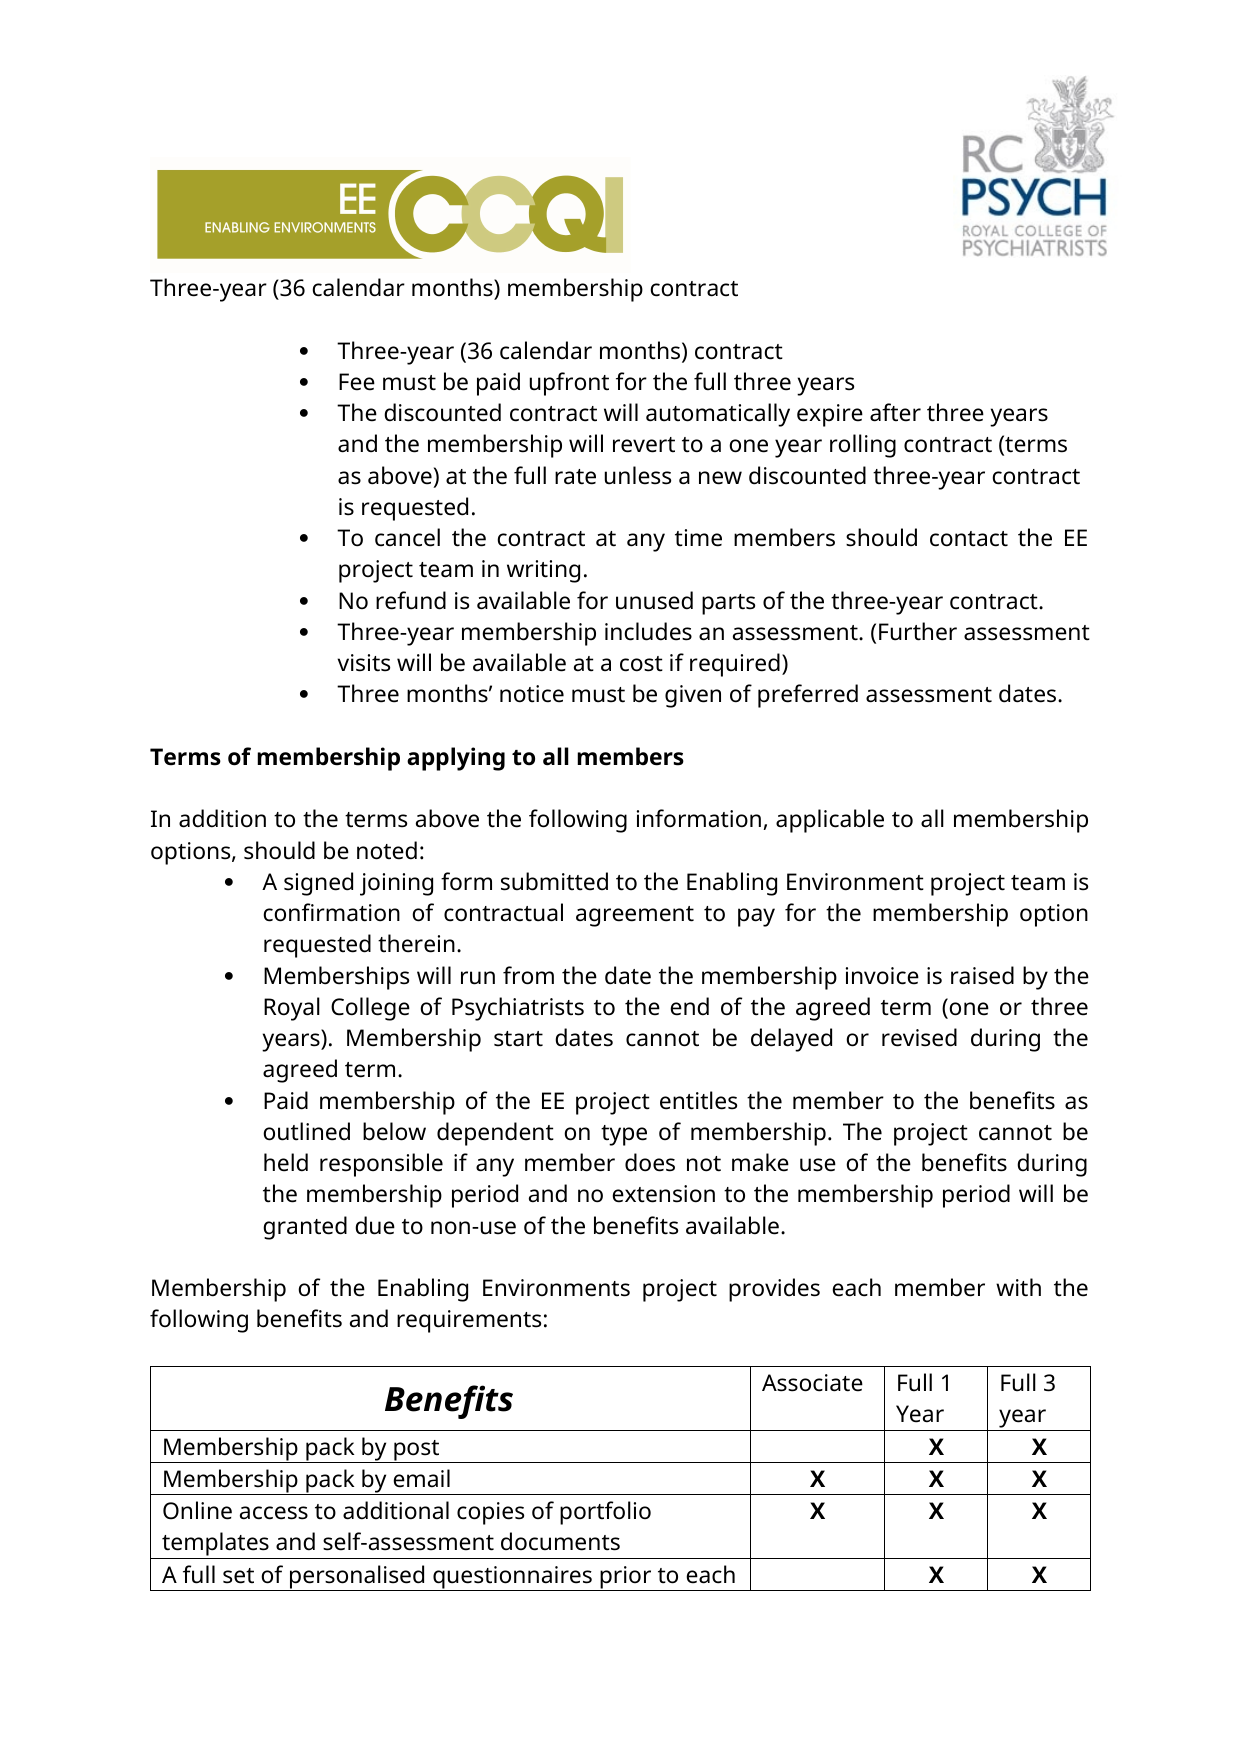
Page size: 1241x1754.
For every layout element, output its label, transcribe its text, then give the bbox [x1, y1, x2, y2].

list Paid membership of the EE project entitles the member to the benefits as outlined below dependent on type of membership. The project cannot be held responsible if any member does not make use of the benefits during the membership period and no extension to the membership period will be granted due to non-use of the benefits available. [225, 1085, 1090, 1241]
table_cell X [885, 1463, 987, 1494]
list Three-year membership includes an assessment. (Further assessment visits will be available at a cost if required) [300, 616, 1090, 678]
list Three-year (36 calendar months) contract [300, 335, 1090, 366]
table_cell X [988, 1495, 1090, 1558]
table_cell [751, 1559, 884, 1590]
table_cell X [988, 1559, 1090, 1590]
table_cell Online access to additional copies of portfolio templates and self-assessment documents [151, 1495, 750, 1558]
text Terms of membership applying to all members [150, 741, 1090, 772]
list A signed joining form submitted to the Enabling Environment project team is confirmation of contractual agreement to pay for the membership option requested therein. [225, 866, 1090, 960]
table_cell X [885, 1495, 987, 1558]
text Membership of the Enabling Environments project provides each member with the following benefits and requirements: [150, 1272, 1090, 1335]
table_cell Membership pack by post [151, 1431, 750, 1462]
list Fee must be paid upfront for the full three years [300, 366, 1090, 397]
list To cancel the contract at any time members should contact the EE project team in writing. [300, 522, 1090, 585]
list No refund is available for unused parts of the three-year contract. [300, 585, 1090, 616]
list The discounted contract will automatically expire after three years and the membership will revert to a one year rolling contract (terms as above) at the full rate unless a new discounted three-year contract is requested. [300, 397, 1090, 522]
table_cell X [751, 1495, 884, 1558]
table_header Full 3 year [988, 1367, 1090, 1429]
table_header Benefits [151, 1367, 750, 1429]
table_header Associate [751, 1367, 884, 1429]
list Three months’ notice must be given of preferred assessment dates. [300, 678, 1090, 710]
table_cell X [885, 1431, 987, 1462]
table_cell Membership pack by email [151, 1463, 750, 1494]
text Three-year (36 calendar months) membership contract [150, 272, 1090, 303]
table_cell X [751, 1463, 884, 1494]
table_cell X [885, 1559, 987, 1590]
picture [150, 157, 631, 273]
list Memberships will run from the date the membership invoice is raised by the Royal College of Psychiatrists to the end of the agreed term (one or three years). Membership start dates cannot be delayed or revised during the agreed term. [225, 960, 1090, 1085]
table_cell X [988, 1463, 1090, 1494]
table_header Full 1 Year [885, 1367, 987, 1429]
table_cell X [988, 1431, 1090, 1462]
table_cell A full set of personalised questionnaires prior to each assessment visit [151, 1559, 750, 1590]
picture [953, 66, 1124, 266]
table_cell [751, 1431, 884, 1462]
text In addition to the terms above the following information, applicable to all membership options, should be noted: [150, 803, 1090, 866]
